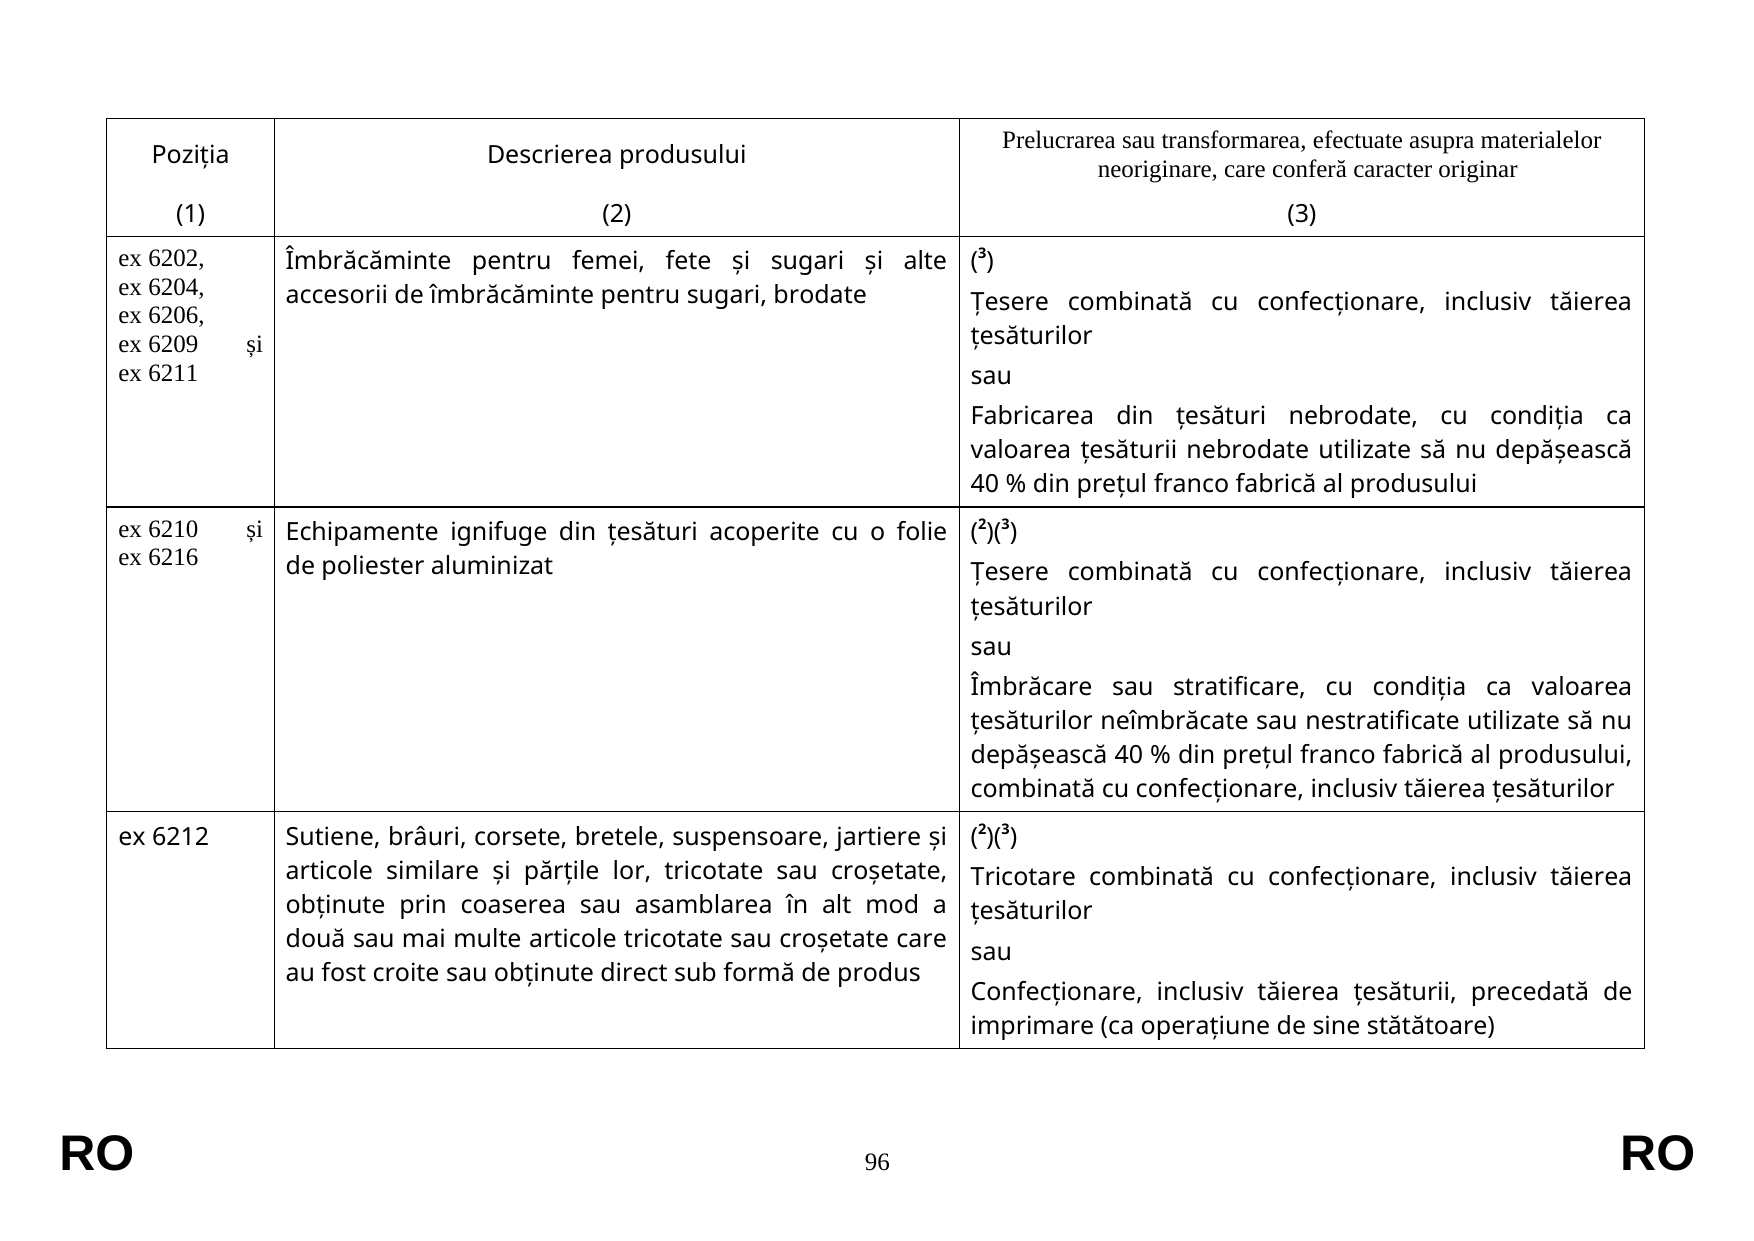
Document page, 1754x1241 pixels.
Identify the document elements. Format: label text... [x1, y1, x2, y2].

table_cell Echipamente ignifuge din țesături acoperite cu o folie de poliester aluminizat [275, 508, 959, 811]
table_cell (2) [275, 189, 959, 236]
table_cell (2)(3) Tricotare combinată cu confecționare, inclusiv tăierea țesăturilor sau Confecționare, inclusiv tăierea țesăturii, precedată de imprimare (ca operațiune de sine stătătoare) [960, 812, 1644, 1048]
table_cell Îmbrăcăminte pentru femei, fete și sugari și alte accesorii de îmbrăcăminte pentru sugari, brodate [275, 237, 959, 506]
table_header Poziția [107, 119, 274, 189]
table_cell ex 6212 [107, 812, 274, 1048]
table_header Prelucrarea sau transformarea, efectuate asupra materialelor neoriginare, care conferă caracter originar [960, 119, 1644, 189]
table_cell (1) [107, 189, 274, 236]
table_cell (2)(3) Țesere combinată cu confecționare, inclusiv tăierea țesăturilor sau Îmbrăcare sau stratificare, cu condiția ca valoarea țesăturilor neîmbrăcate sau nestratificate utilizate să nu depășească 40 % din prețul franco fabrică al produsului, combinată cu confecționare, inclusiv tăierea țesăturilor [960, 508, 1644, 811]
table_cell ex 6210 și ex 6216 [107, 508, 274, 811]
table_cell (3) [960, 189, 1644, 236]
table_header Descrierea produsului [275, 119, 959, 189]
table_cell ex 6202, ex 6204, ex 6206, ex 6209 și ex 6211 [107, 237, 274, 506]
table_cell Sutiene, brâuri, corsete, bretele, suspensoare, jartiere și articole similare și părțile lor, tricotate sau croșetate, obținute prin coaserea sau asamblarea în alt mod a două sau mai multe articole tricotate sau croșetate care au fost croite sau obținute direct sub formă de produs [275, 812, 959, 1048]
table_cell (3) Țesere combinată cu confecționare, inclusiv tăierea țesăturilor sau Fabricarea din țesături nebrodate, cu condiția ca valoarea țesăturii nebrodate utilizate să nu depășească 40 % din prețul franco fabrică al produsului [960, 237, 1644, 506]
